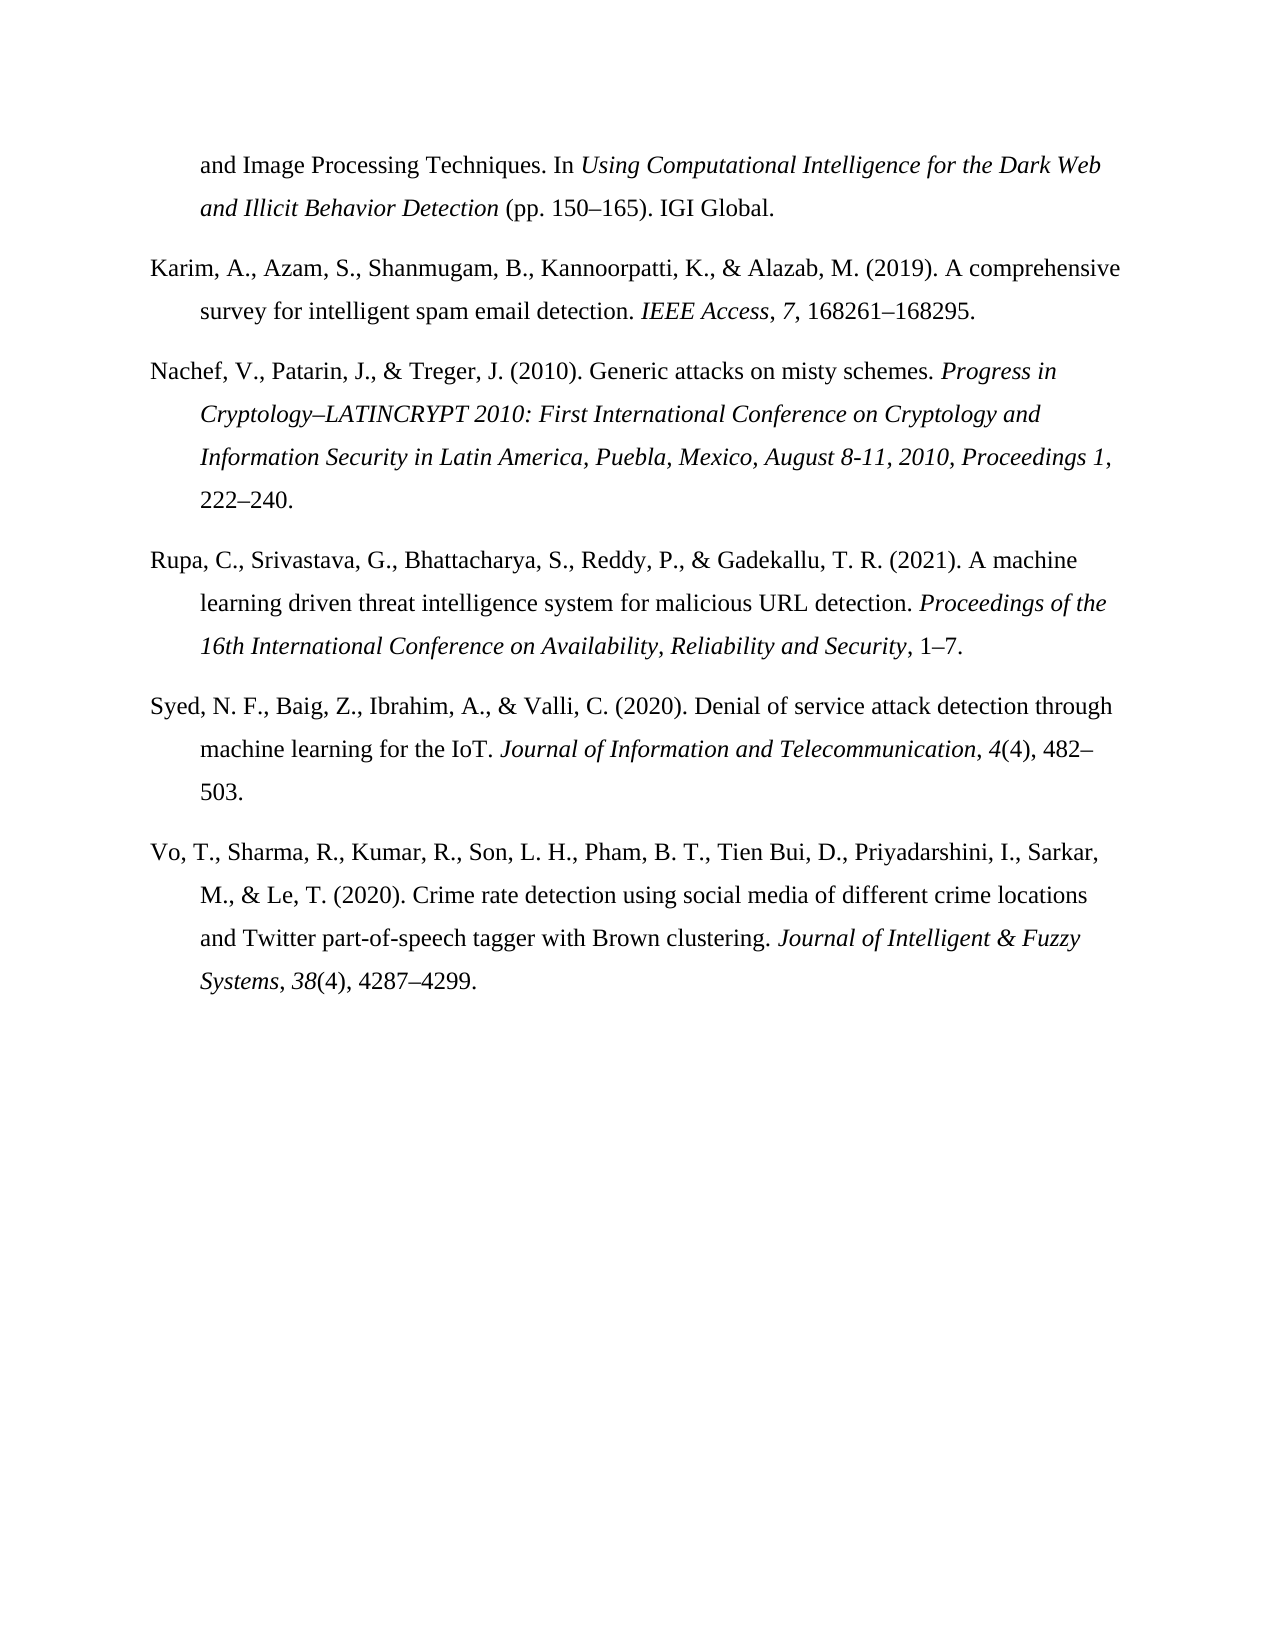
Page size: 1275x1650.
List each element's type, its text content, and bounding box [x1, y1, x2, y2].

text Nachef, V., Patarin, J., & Treger, J. (2010). Generic attacks on misty schemes. Progress in Cryptology–LATINCRYPT 2010: First International Conference on Cryptology and Information Security in Latin America, Puebla, Mexico, August 8-11, 2010, Proceedings 1, 222–240. [150, 356, 1125, 514]
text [150, 150, 1125, 222]
text Rupa, C., Srivastava, G., Bhattacharya, S., Reddy, P., & Gadekallu, T. R. (2021). A machine learning driven threat intelligence system for malicious URL detection. Proceedings of the 16th International Conference on Availability, Reliability and Security, 1–7. [150, 545, 1125, 660]
text Karim, A., Azam, S., Shanmugam, B., Kannoorpatti, K., & Alazab, M. (2019). A comprehensive survey for intelligent spam email detection. IEEE Access, 7, 168261–168295. [150, 253, 1125, 325]
text Syed, N. F., Baig, Z., Ibrahim, A., & Valli, C. (2020). Denial of service attack detection through machine learning for the IoT. Journal of Information and Telecommunication, 4(4), 482–503. [150, 691, 1125, 806]
text Vo, T., Sharma, R., Kumar, R., Son, L. H., Pham, B. T., Tien Bui, D., Priyadarshini, I., Sarkar, M., & Le, T. (2020). Crime rate detection using social media of different crime locations and Twitter part-of-speech tagger with Brown clustering. Journal of Intelligent & Fuzzy Systems, 38(4), 4287–4299. [150, 837, 1125, 995]
